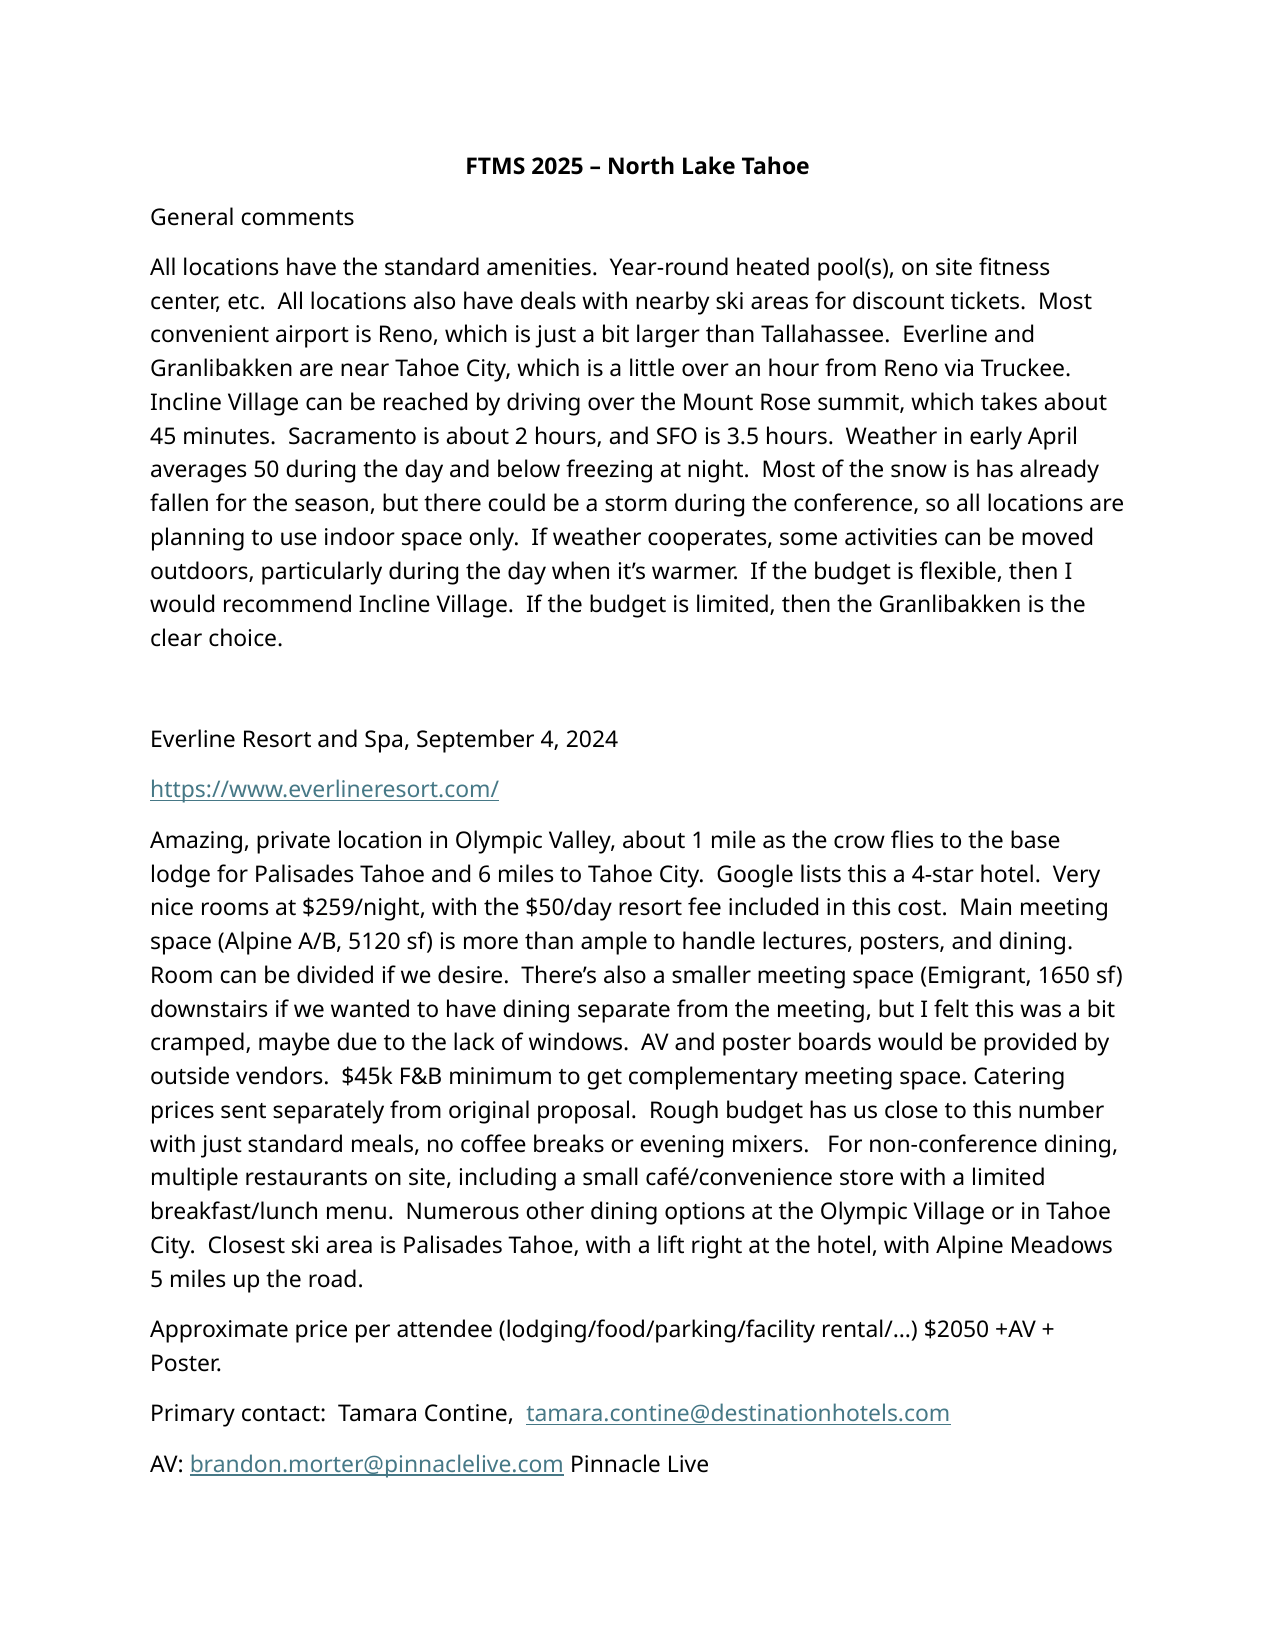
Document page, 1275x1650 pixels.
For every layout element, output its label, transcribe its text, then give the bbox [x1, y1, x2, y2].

text General comments [150, 200, 1125, 232]
text Amazing, private location in Olympic Valley, about 1 mile as the crow flies to the base lodge for Palisades Tahoe and 6 miles to Tahoe City. Google lists this a 4-star hotel. Very nice rooms at $259/night, with the $50/day resort fee included in this cost. Main meeting space (Alpine A/B, 5120 sf) is more than ample to handle lectures, posters, and dining. Room can be divided if we desire. There’s also a smaller meeting space (Emigrant, 1650 sf) downstairs if we wanted to have dining separate from the meeting, but I felt this was a bit cramped, maybe due to the lack of windows. AV and poster boards would be provided by outside vendors. $45k F&B minimum to get complementary meeting space. Catering prices sent separately from original proposal. Rough budget has us close to this number with just standard meals, no coffee breaks or evening mixers. For non-conference dining, multiple restaurants on site, including a small café/convenience store with a limited breakfast/lunch menu. Numerous other dining options at the Olympic Village or in Tahoe City. Closest ski area is Palisades Tahoe, with a lift right at the hotel, with Alpine Meadows 5 miles up the road. [150, 824, 1125, 1294]
text Everline Resort and Spa, September 4, 2024 [150, 723, 1125, 754]
text All locations have the standard amenities. Year-round heated pool(s), on site fitness center, etc. All locations also have deals with nearby ski areas for discount tickets. Most convenient airport is Reno, which is just a bit larger than Tallahassee. Everline and Granlibakken are near Tahoe City, which is a little over an hour from Reno via Truckee. Incline Village can be reached by driving over the Mount Rose summit, which takes about 45 minutes. Sacramento is about 2 hours, and SFO is 3.5 hours. Weather in early April averages 50 during the day and below freezing at night. Most of the snow is has already fallen for the season, but there could be a storm during the conference, so all locations are planning to use indoor space only. If weather cooperates, some activities can be moved outdoors, particularly during the day when it’s warmer. If the budget is flexible, then I would recommend Incline Village. If the budget is limited, then the Granlibakken is the clear choice. [150, 251, 1125, 653]
text FTMS 2025 – North Lake Tahoe [150, 150, 1125, 181]
text Primary contact: Tamara Contine, tamara.contine@destinationhotels.com [150, 1397, 1125, 1428]
text https://www.everlineresort.com/ [150, 773, 1125, 804]
text Approximate price per attendee (lodging/food/parking/facility rental/…) $2050 +AV + Poster. [150, 1313, 1125, 1378]
text AV: brandon.morter@pinnaclelive.com Pinnacle Live [150, 1447, 1125, 1479]
